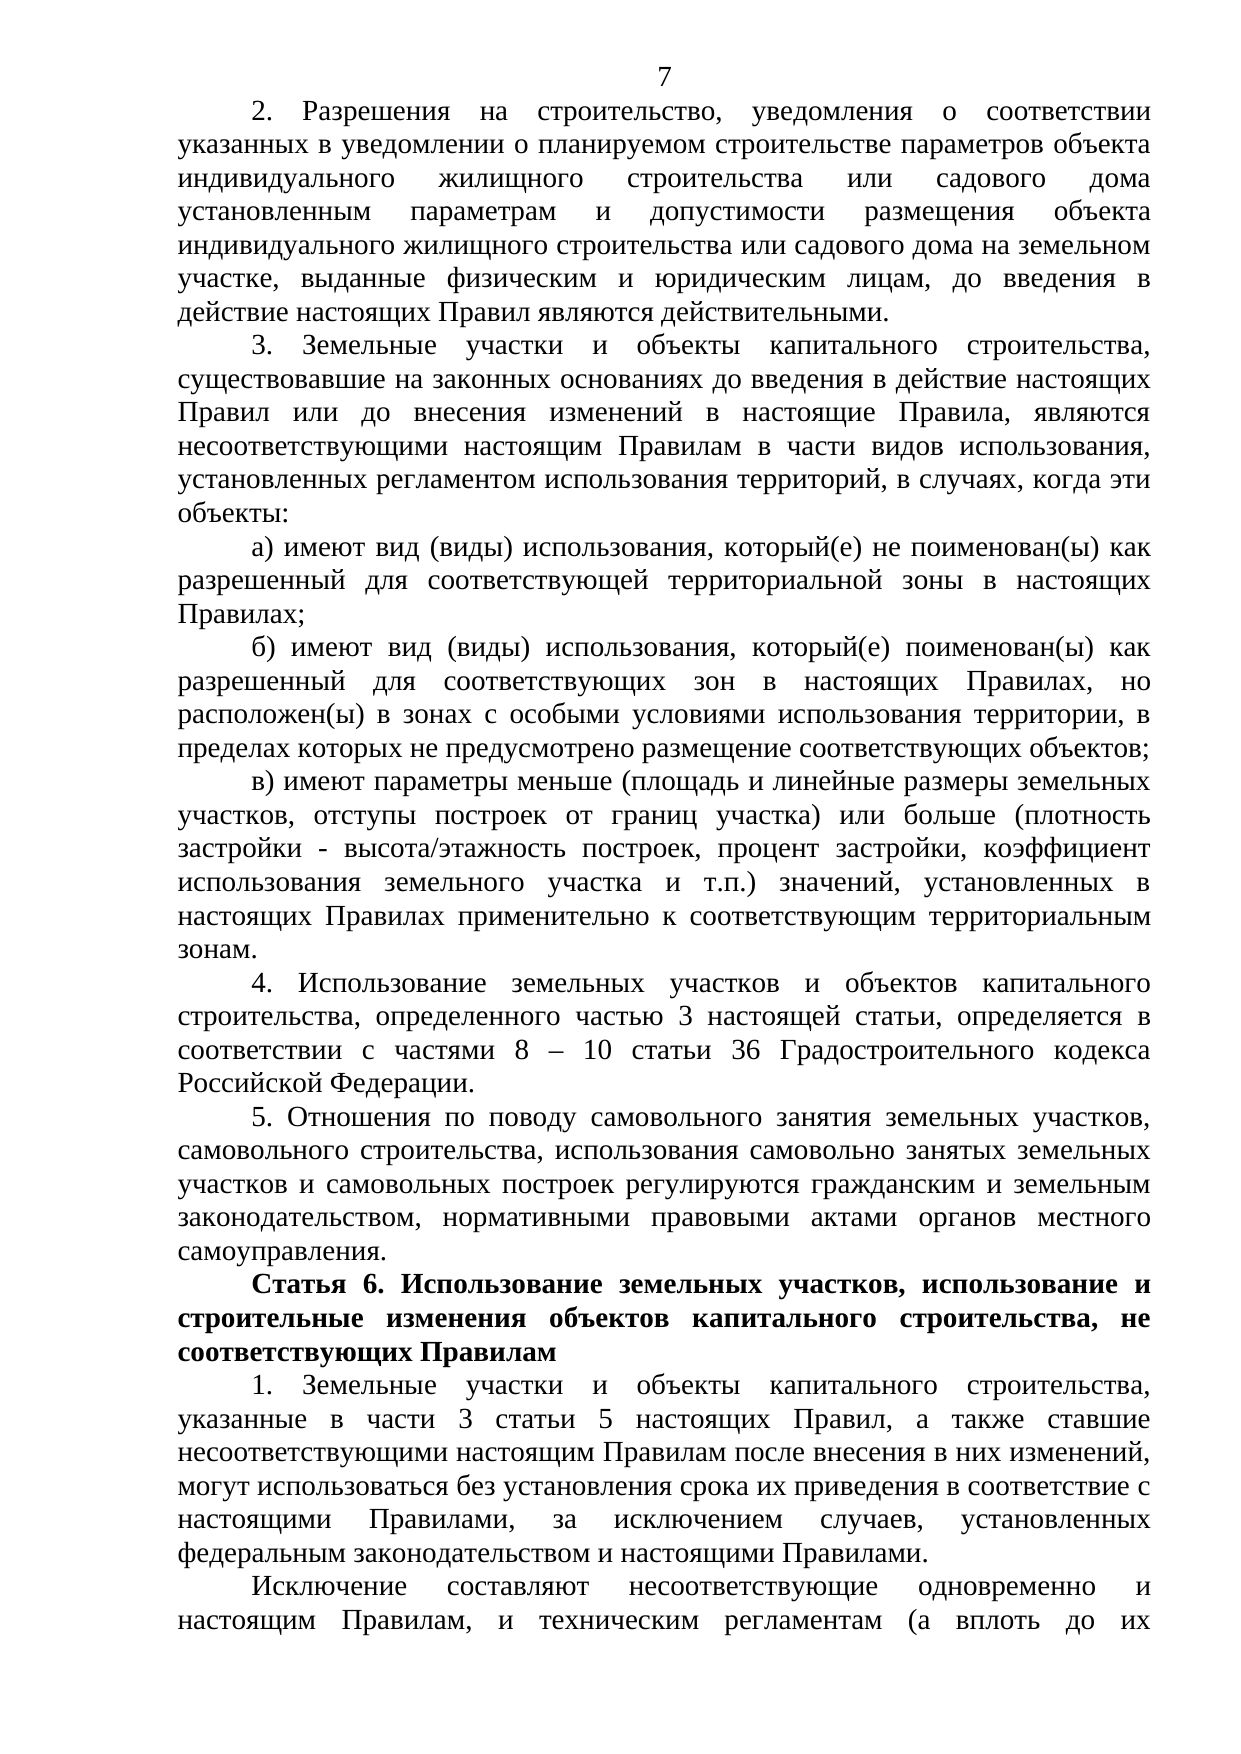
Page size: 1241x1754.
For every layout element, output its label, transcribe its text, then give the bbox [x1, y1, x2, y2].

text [177, 1568, 1152, 1636]
text 3. Земельные участки и объекты капитального строительства, существовавшие на законных основаниях до введения в действие настоящих Правил или до внесения изменений в настоящие Правила, являются несоответствующими настоящим Правилам в части видов использования, установленных регламентом использования территорий, в случаях, когда эти объекты: [177, 327, 1152, 529]
text 4. Использование земельных участков и объектов капитального строительства, определенного частью 3 настоящей статьи, определяется в соответствии с частями 8 – 10 статьи 36 Градостроительного кодекса Российской Федерации. [177, 965, 1152, 1099]
text в) имеют параметры меньше (площадь и линейные размеры земельных участков, отступы построек от границ участка) или больше (плотность застройки - высота/этажность построек, процент застройки, коэффициент использования земельного участка и т.п.) значений, установленных в настоящих Правилах применительно к соответствующим территориальным зонам. [177, 763, 1152, 965]
text б) имеют вид (виды) использования, который(е) поименован(ы) как разрешенный для соответствующих зон в настоящих Правилах, но расположен(ы) в зонах с особыми условиями использования территории, в пределах которых не предусмотрено размещение соответствующих объектов; [177, 629, 1152, 763]
text 5. Отношения по поводу самовольного занятия земельных участков, самовольного строительства, использования самовольно занятых земельных участков и самовольных построек регулируются гражданским и земельным законодательством, нормативными правовыми актами органов местного самоуправления. [177, 1099, 1152, 1267]
text а) имеют вид (виды) использования, который(е) не поименован(ы) как разрешенный для соответствующей территориальной зоны в настоящих Правилах; [177, 529, 1152, 629]
subtitle Статья 6. Использование земельных участков, использование и строительные изменения объектов капитального строительства, не соответствующих Правилам [177, 1267, 1152, 1367]
text 2. Разрешения на строительство, уведомления о соответствии указанных в уведомлении о планируемом строительстве параметров объекта индивидуального жилищного строительства или садового дома установленным параметрам и допустимости размещения объекта индивидуального жилищного строительства или садового дома на земельном участке, выданные физическим и юридическим лицам, до введения в действие настоящих Правил являются действительными. [177, 93, 1152, 327]
text 1. Земельные участки и объекты капитального строительства, указанные в части 3 статьи 5 настоящих Правил, а также ставшие несоответствующими настоящим Правилам после внесения в них изменений, могут использоваться без установления срока их приведения в соответствие с настоящими Правилами, за исключением случаев, установленных федеральным законодательством и настоящими Правилами. [177, 1367, 1152, 1568]
